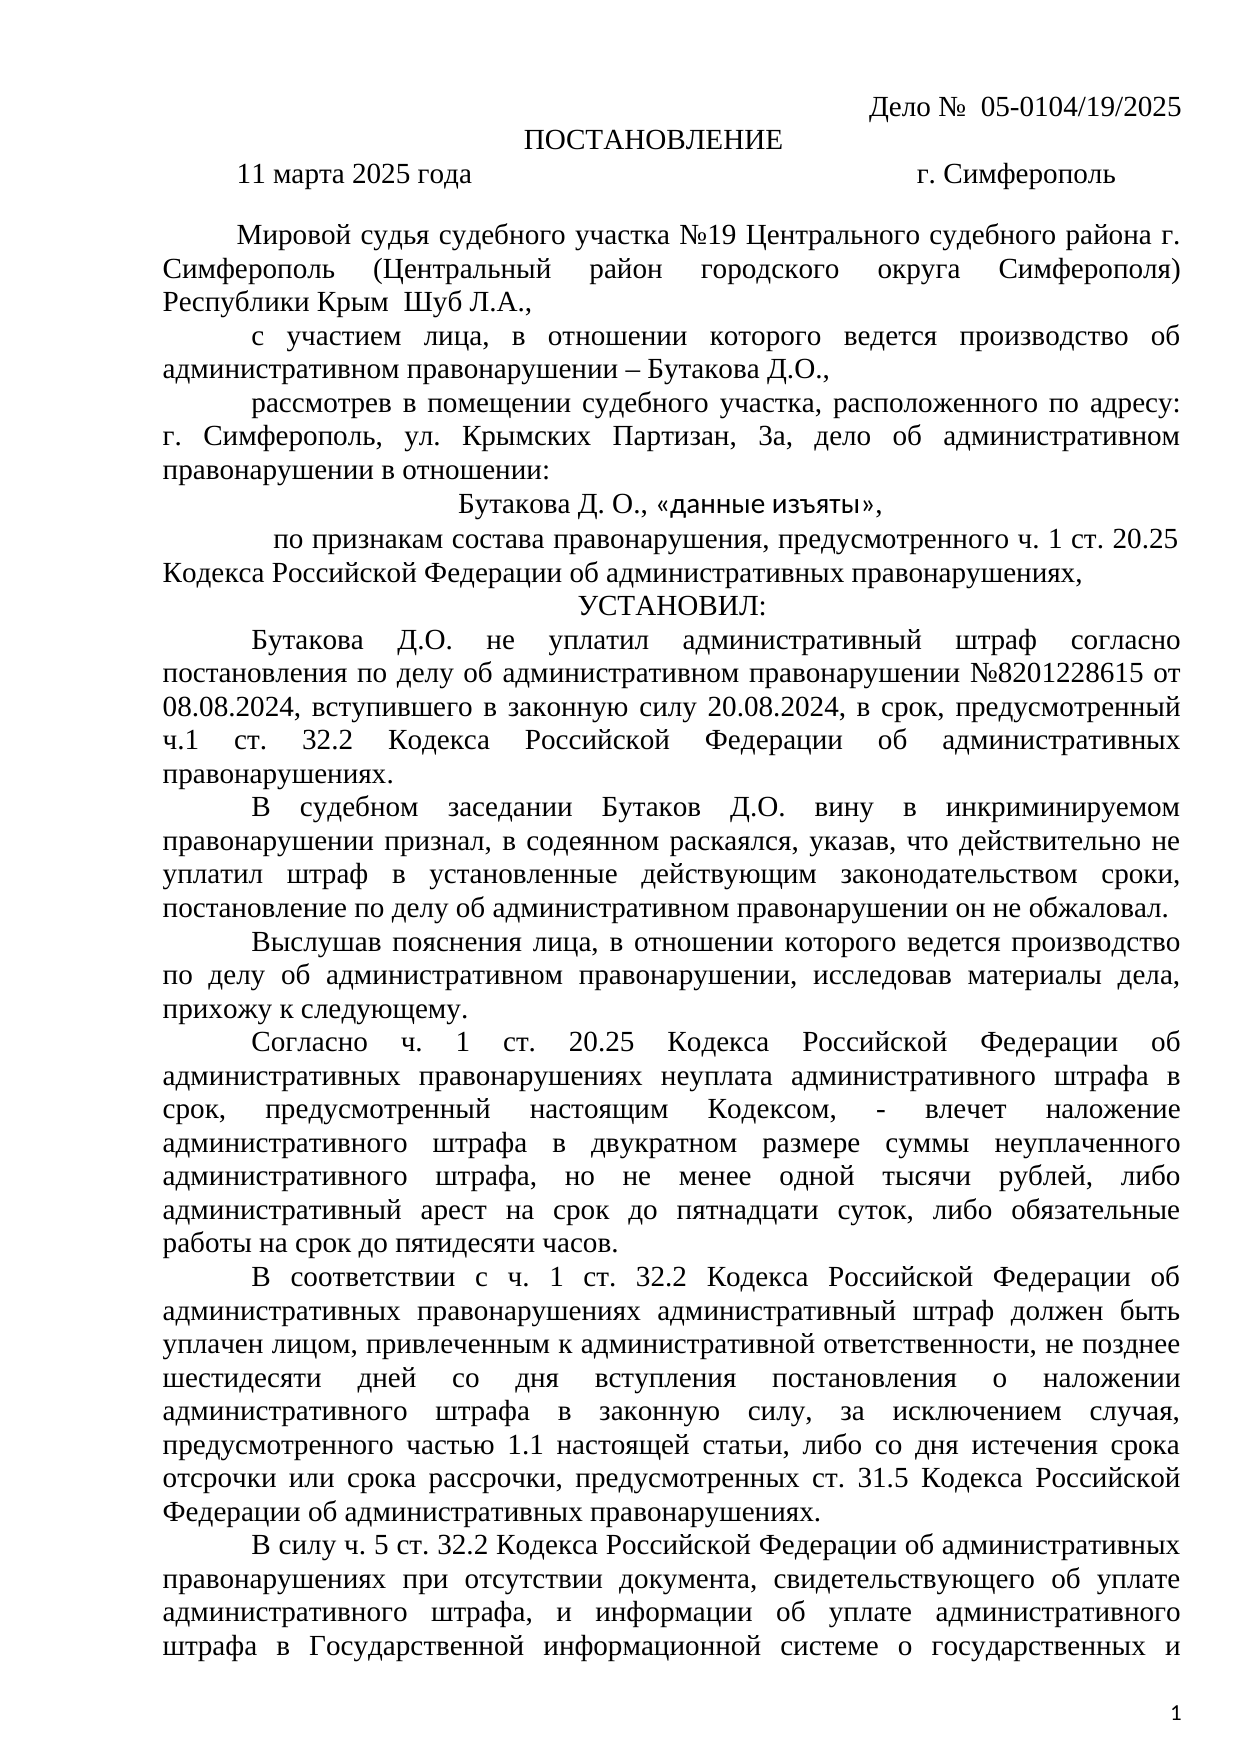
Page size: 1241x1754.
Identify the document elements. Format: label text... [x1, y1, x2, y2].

text ПОСТАНОВЛЕНИЕ [103, 122, 1181, 156]
text В соответствии с ч. 1 ст. 32.2 Кодекса Российской Федерации об административных правонарушениях административный штраф должен быть уплачен лицом, привлеченным к административной ответственности, не позднее шестидесяти дней со дня вступления постановления о наложении административного штрафа в законную силу, за исключением случая, предусмотренного частью 1.1 настоящей статьи, либо со дня истечения срока отсрочки или срока рассрочки, предусмотренных ст. 31.5 Кодекса Российской Федерации об административных правонарушениях. [162, 1259, 1181, 1527]
text по признакам состава правонарушения, предусмотренного ч. 1 ст. 20.25 Кодекса Российской Федерации об административных правонарушениях, [162, 521, 1181, 588]
text Дело № 05-0104/19/2025 [103, 89, 1181, 122]
text В судебном заседании Бутаков Д.О. вину в инкриминируемом правонарушении признал, в содеянном раскаялся, указав, что действительно не уплатил штраф в установленные действующим законодательством сроки, постановление по делу об административном правонарушении он не обжаловал. [162, 789, 1181, 924]
text УСТАНОВИЛ: [162, 588, 1181, 622]
text Выслушав пояснения лица, в отношении которого ведется производство по делу об административном правонарушении, исследовав материалы дела, прихожу к следующему. [162, 924, 1181, 1024]
text с участием лица, в отношении которого ведется производство об административном правонарушении – Бутакова Д.О., [162, 318, 1181, 385]
text рассмотрев в помещении судебного участка, расположенного по адресу: г. Симферополь, ул. Крымских Партизан, 3а, дело об административном правонарушении в отношении: [162, 385, 1181, 486]
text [162, 1527, 1181, 1662]
text Мировой судья судебного участка №19 Центрального судебного района г. Симферополь (Центральный район городского округа Симферополя) Республики Крым Шуб Л.А., [162, 217, 1181, 318]
text Согласно ч. 1 ст. 20.25 Кодекса Российской Федерации об административных правонарушениях неуплата административного штрафа в срок, предусмотренный настоящим Кодексом, - влечет наложение административного штрафа в двукратном размере суммы неуплаченного административного штрафа, но не менее одной тысячи рублей, либо административный арест на срок до пятнадцати суток, либо обязательные работы на срок до пятидесяти часов. [162, 1024, 1181, 1259]
text 11 марта 2025 года г. Симферополь [162, 156, 1181, 189]
text Бутакова Д. О., «данные изъяты», [458, 486, 1181, 521]
text Бутакова Д.О. не уплатил административный штраф согласно постановления по делу об административном правонарушении №8201228615 от 08.08.2024, вступившего в законную силу 20.08.2024, в срок, предусмотренный ч.1 ст. 32.2 Кодекса Российской Федерации об административных правонарушениях. [162, 622, 1181, 789]
